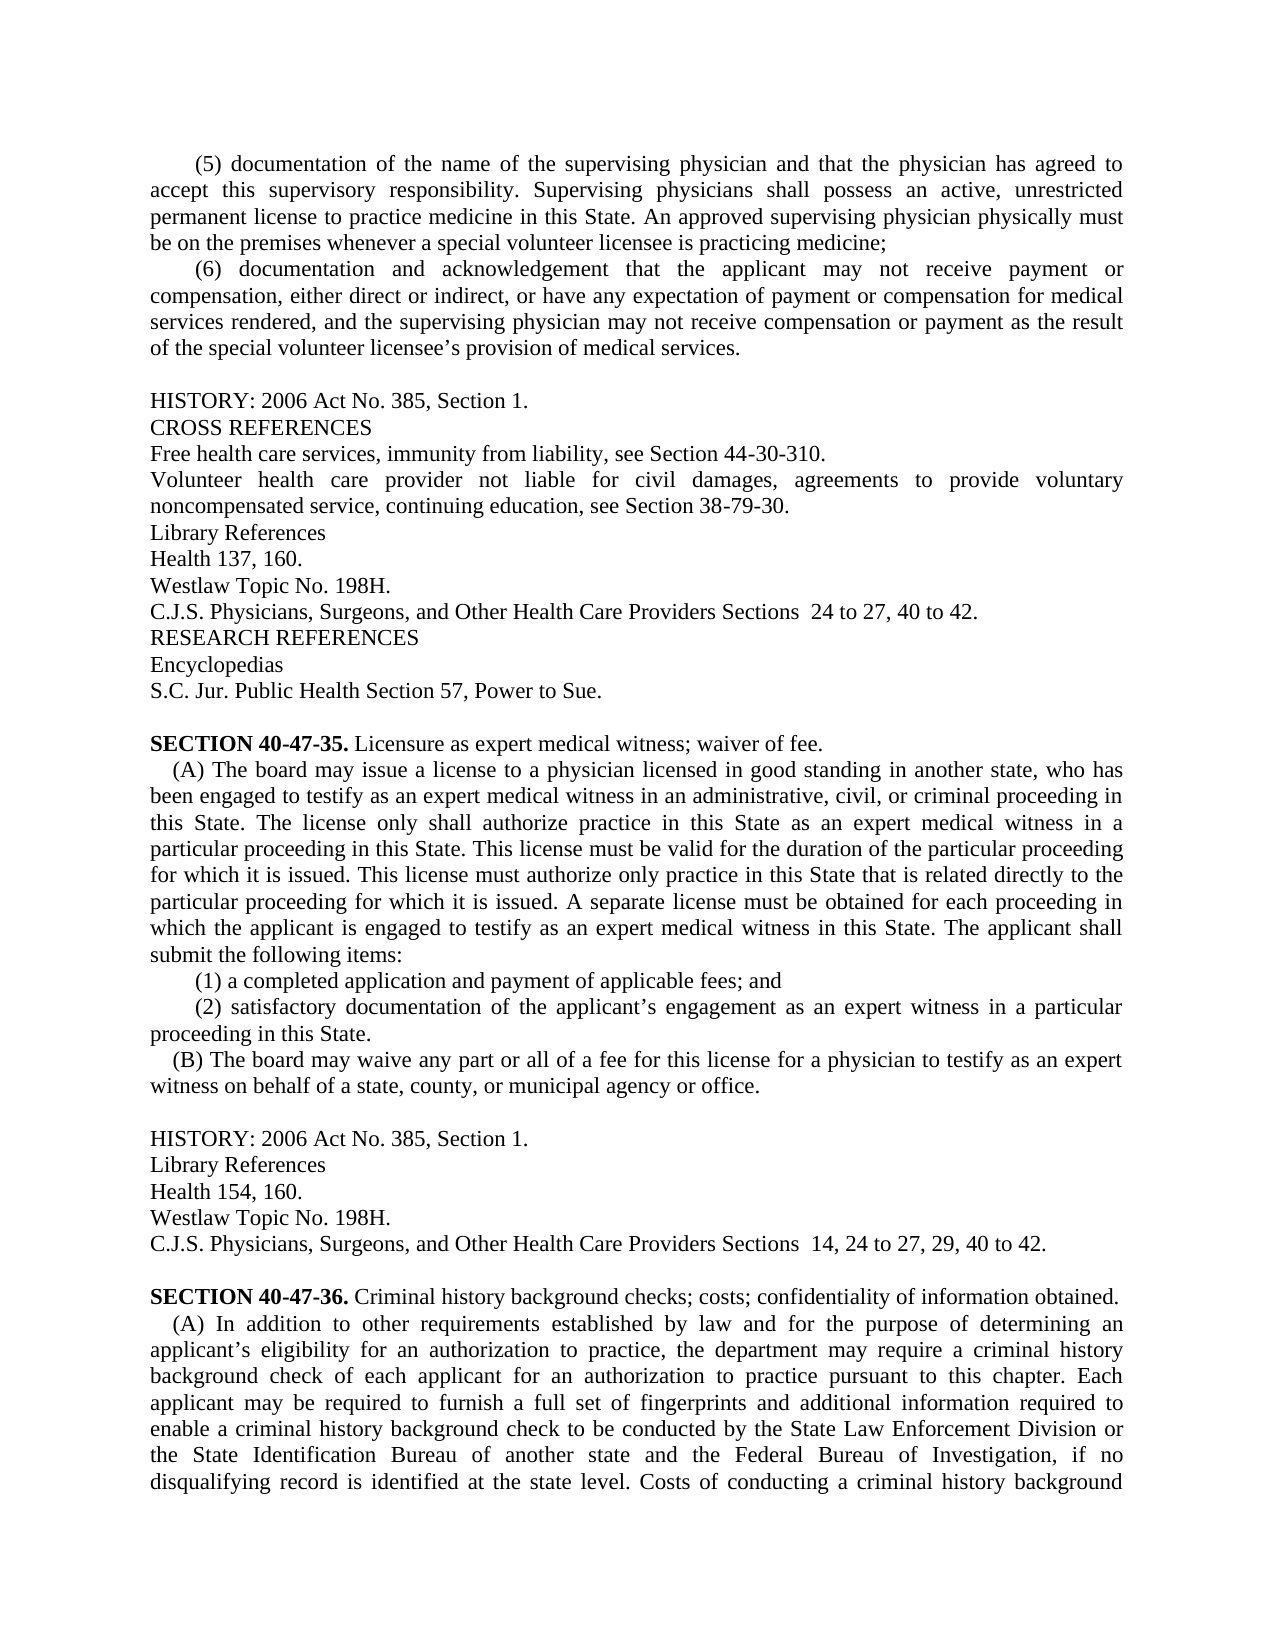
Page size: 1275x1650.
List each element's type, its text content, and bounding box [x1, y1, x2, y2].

text (5) documentation of the name of the supervising physician and that the physician has agreed to accept this supervisory responsibility. Supervising physicians shall possess an active, unrestricted permanent license to practice medicine in this State. An approved supervising physician physically must be on the premises whenever a special volunteer licensee is practicing medicine; [150, 150, 1125, 255]
text Volunteer health care provider not liable for civil damages, agreements to provide voluntary noncompensated service, continuing education, see Section 38-79-30. [150, 466, 1125, 519]
text Encyclopedias [150, 651, 1125, 677]
text HISTORY: 2006 Act No. 385, Section 1. [150, 387, 1125, 413]
text (A) The board may issue a license to a physician licensed in good standing in another state, who has been engaged to testify as an expert medical witness in an administrative, civil, or criminal proceeding in this State. The license only shall authorize practice in this State as an expert medical witness in a particular proceeding in this State. This license must be valid for the duration of the particular proceeding for which it is issued. This license must authorize only practice in this State that is related directly to the particular proceeding for which it is issued. A separate license must be obtained for each proceeding in which the applicant is engaged to testify as an expert medical witness in this State. The applicant shall submit the following items: [150, 756, 1125, 967]
text C.J.S. Physicians, Surgeons, and Other Health Care Providers Sections 24 to 27, 40 to 42. [150, 598, 1125, 624]
text Library References [150, 519, 1125, 545]
text (1) a completed application and payment of applicable fees; and [150, 967, 1125, 993]
text Library References [150, 1151, 1125, 1178]
text SECTION 40-47-36. Criminal history background checks; costs; confidentiality of information obtained. [150, 1283, 1125, 1309]
text (B) The board may waive any part or all of a fee for this license for a physician to testify as an expert witness on behalf of a state, county, or municipal agency or office. [150, 1046, 1125, 1099]
text Health 137, 160. [150, 545, 1125, 572]
text Health 154, 160. [150, 1178, 1125, 1204]
text CROSS REFERENCES [150, 413, 1125, 440]
text Westlaw Topic No. 198H. [150, 572, 1125, 598]
text (6) documentation and acknowledgement that the applicant may not receive payment or compensation, either direct or indirect, or have any expectation of payment or compensation for medical services rendered, and the supervising physician may not receive compensation or payment as the result of the special volunteer licensee’s provision of medical services. [150, 255, 1125, 361]
text C.J.S. Physicians, Surgeons, and Other Health Care Providers Sections 14, 24 to 27, 29, 40 to 42. [150, 1231, 1125, 1257]
text Westlaw Topic No. 198H. [150, 1204, 1125, 1231]
text SECTION 40-47-35. Licensure as expert medical witness; waiver of fee. [150, 730, 1125, 756]
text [150, 1309, 1125, 1494]
text HISTORY: 2006 Act No. 385, Section 1. [150, 1125, 1125, 1151]
text S.C. Jur. Public Health Section 57, Power to Sue. [150, 677, 1125, 703]
text Free health care services, immunity from liability, see Section 44-30-310. [150, 440, 1125, 466]
text (2) satisfactory documentation of the applicant’s engagement as an expert witness in a particular proceeding in this State. [150, 993, 1125, 1046]
text RESEARCH REFERENCES [150, 624, 1125, 651]
